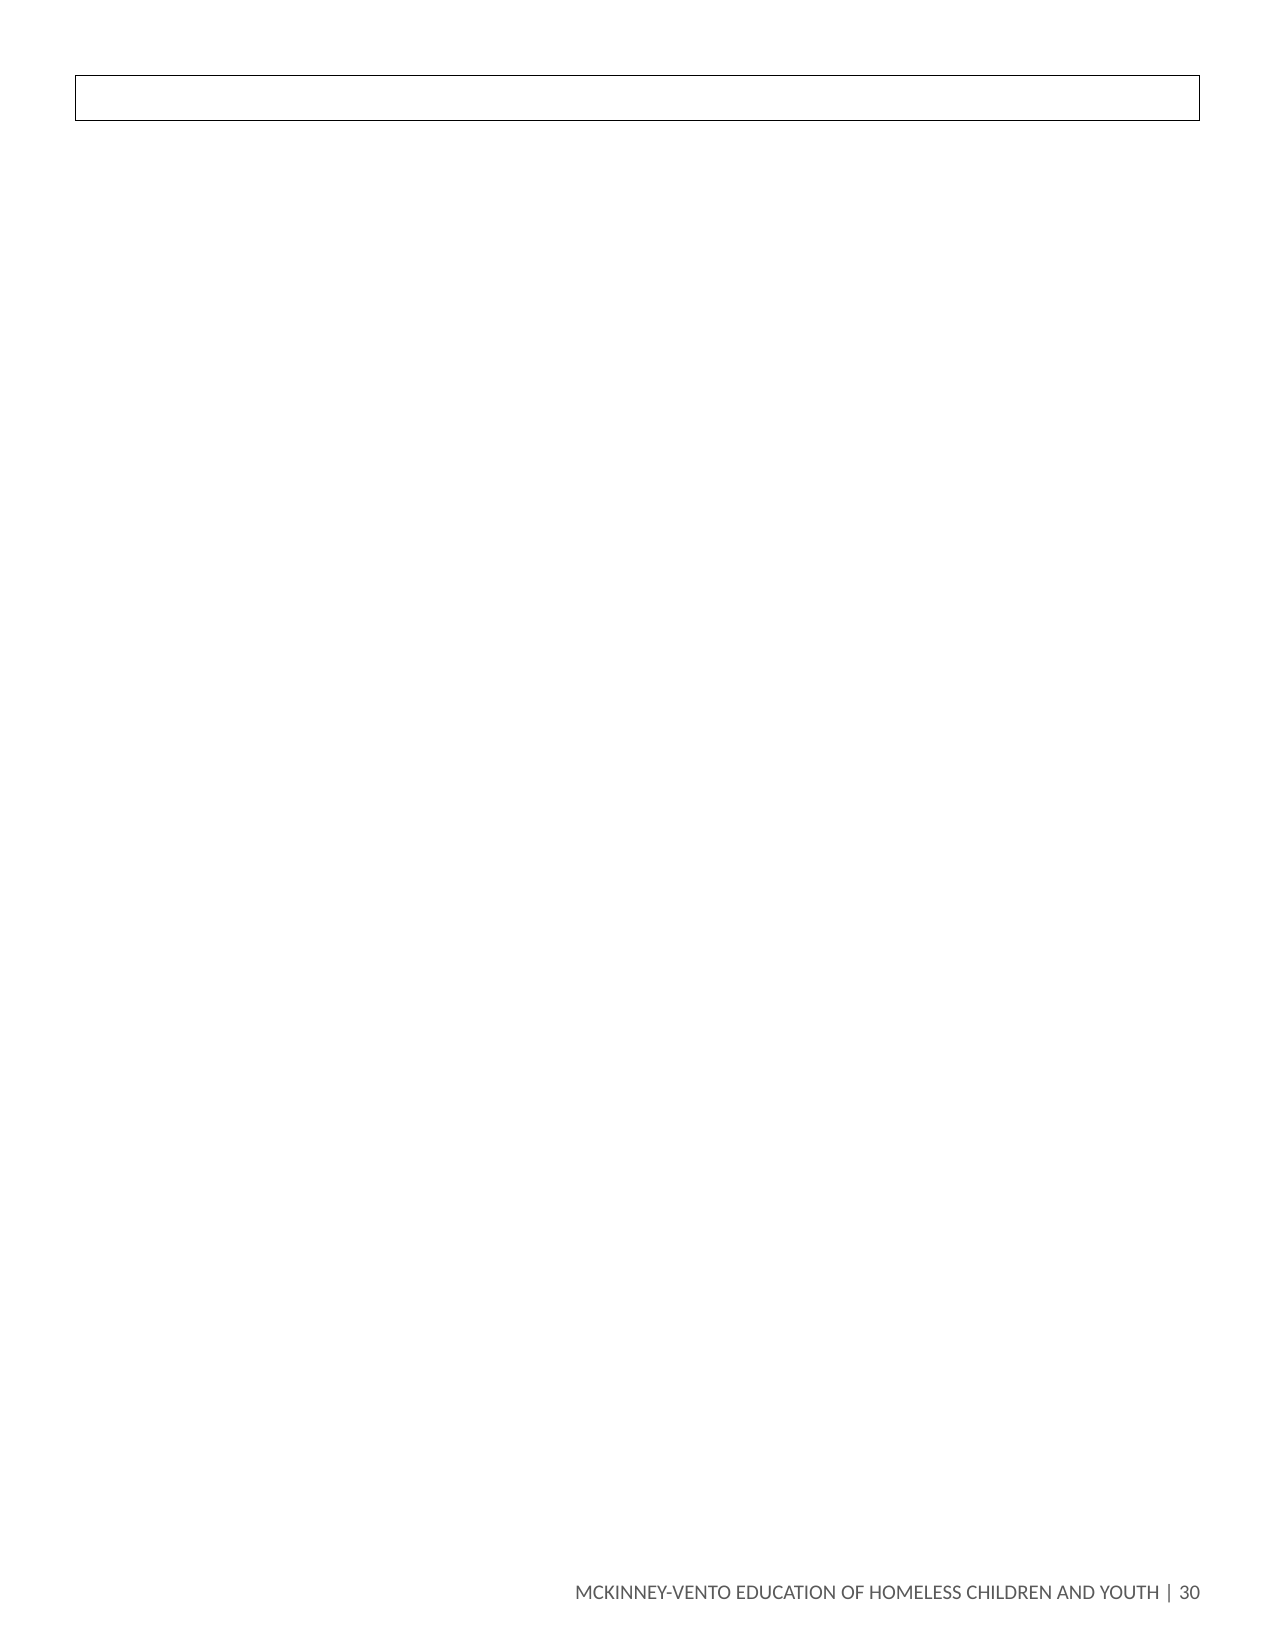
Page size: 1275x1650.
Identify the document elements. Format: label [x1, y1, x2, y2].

table_header [76, 76, 1199, 120]
